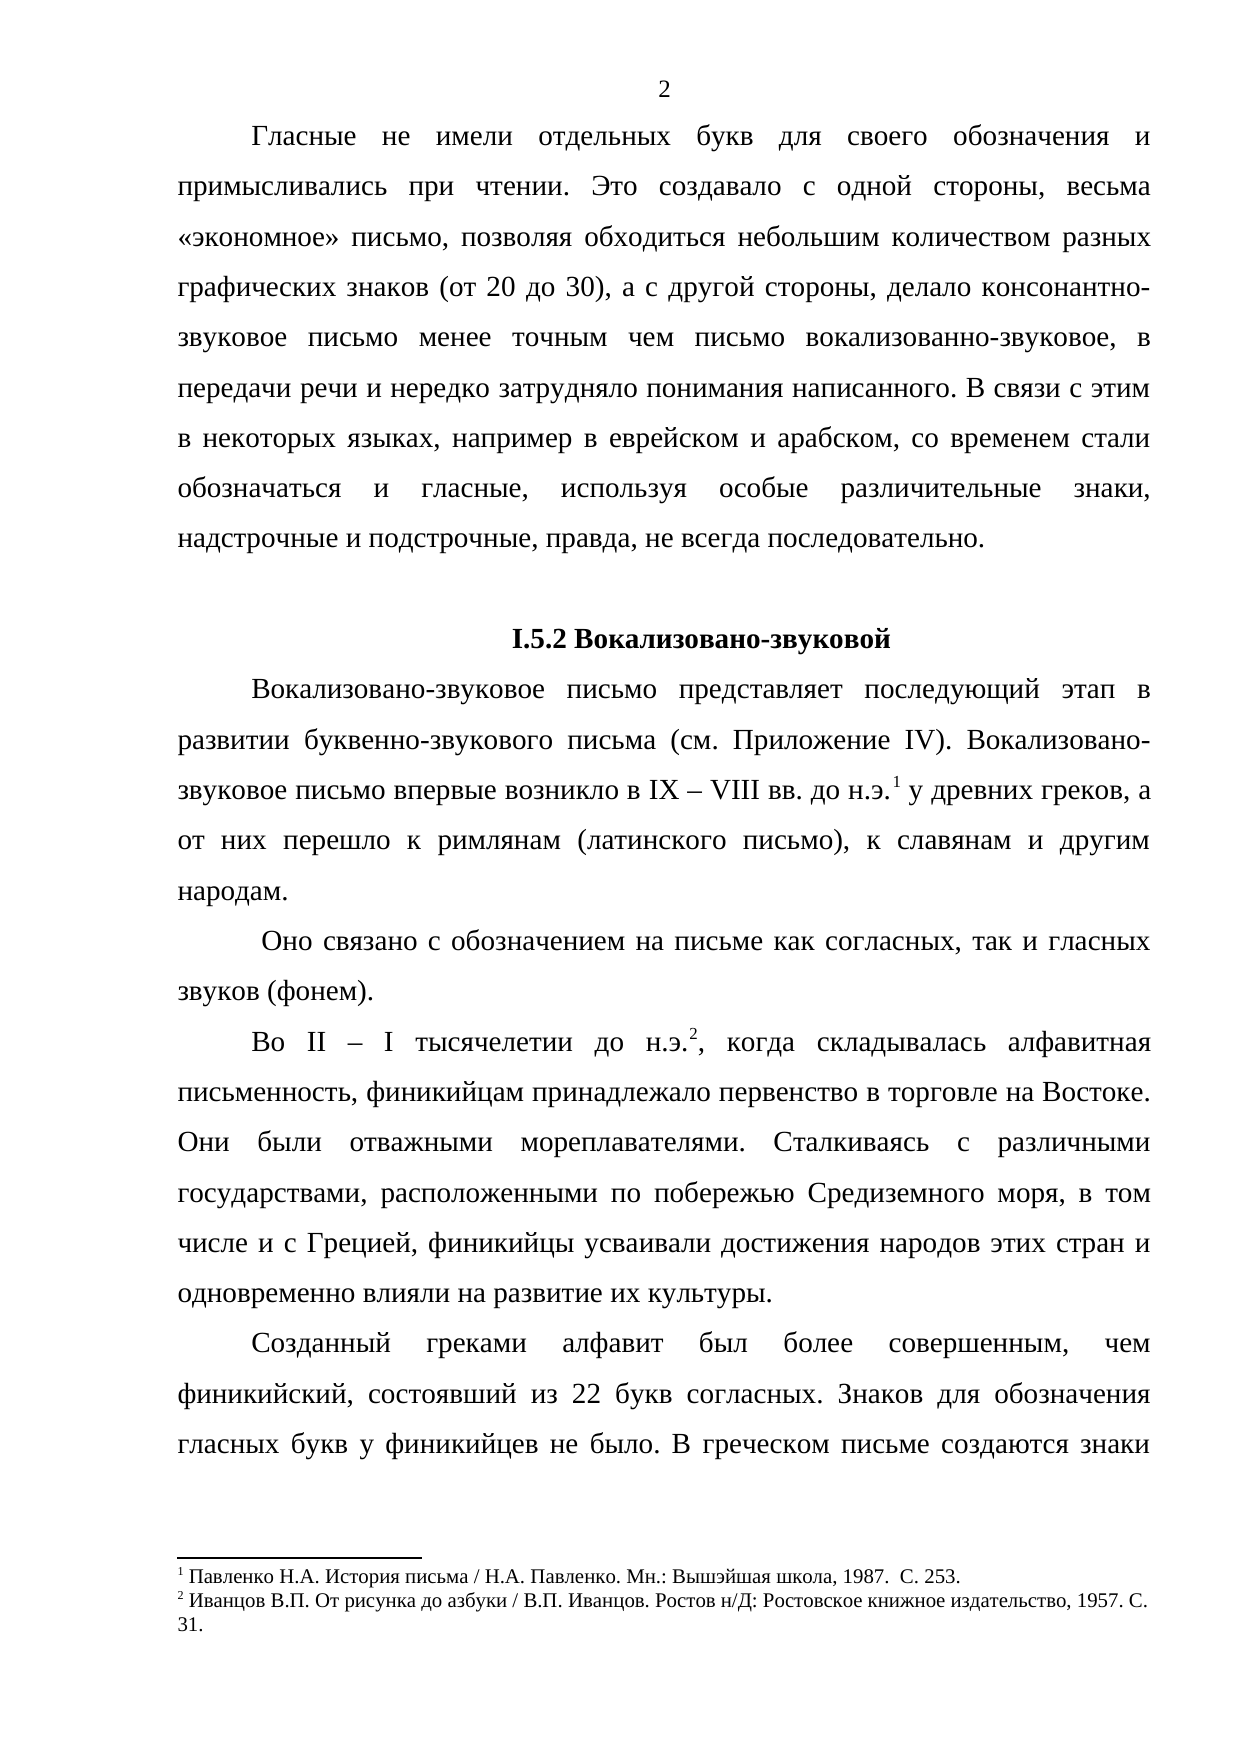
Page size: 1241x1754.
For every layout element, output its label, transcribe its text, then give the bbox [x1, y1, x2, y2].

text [177, 1326, 1152, 1460]
subtitle Оно связано с обозначением на письме как согласных, так и гласных звуков (фонем). [177, 923, 1152, 1007]
subtitle I.5.2 Вокализовано-звуковой [177, 621, 1152, 655]
subtitle Гласные не имели отдельных букв для своего обозначения и примысливались при чтении. Это создавало с одной стороны, весьма «экономное» письмо, позволяя обходиться небольшим количеством разных графических знаков (от 20 до 30), а с другой стороны, делало консонантно-звуковое письмо менее точным чем письмо вокализованно-звуковое, в передачи речи и нередко затрудняло понимания написанного. В связи с этим в некоторых языках, например в еврейском и арабском, со временем стали обозначаться и гласные, используя особые различительные знаки, надстрочные и подстрочные, правда, не всегда последовательно. [177, 118, 1152, 554]
text Вокализовано-звуковое письмо представляет последующий этап в развитии буквенно-звукового письма (см. Приложение IV). Вокализовано-звуковое письмо впервые возникло в IX – VIII вв. до н.э. у древних греков, а от них перешло к римлянам (латинского письмо), к славянам и другим народам. [177, 672, 1152, 906]
text Во II – I тысячелетии до н.э., когда складывалась алфавитная письменность, финикийцам принадлежало первенство в торговле на Востоке. Они были отважными мореплавателями. Сталкиваясь с различными государствами, расположенными по побережью Средиземного моря, в том числе и с Грецией, финикийцы усваивали достижения народов этих стран и одновременно влияли на развитие их культуры. [177, 1024, 1152, 1309]
